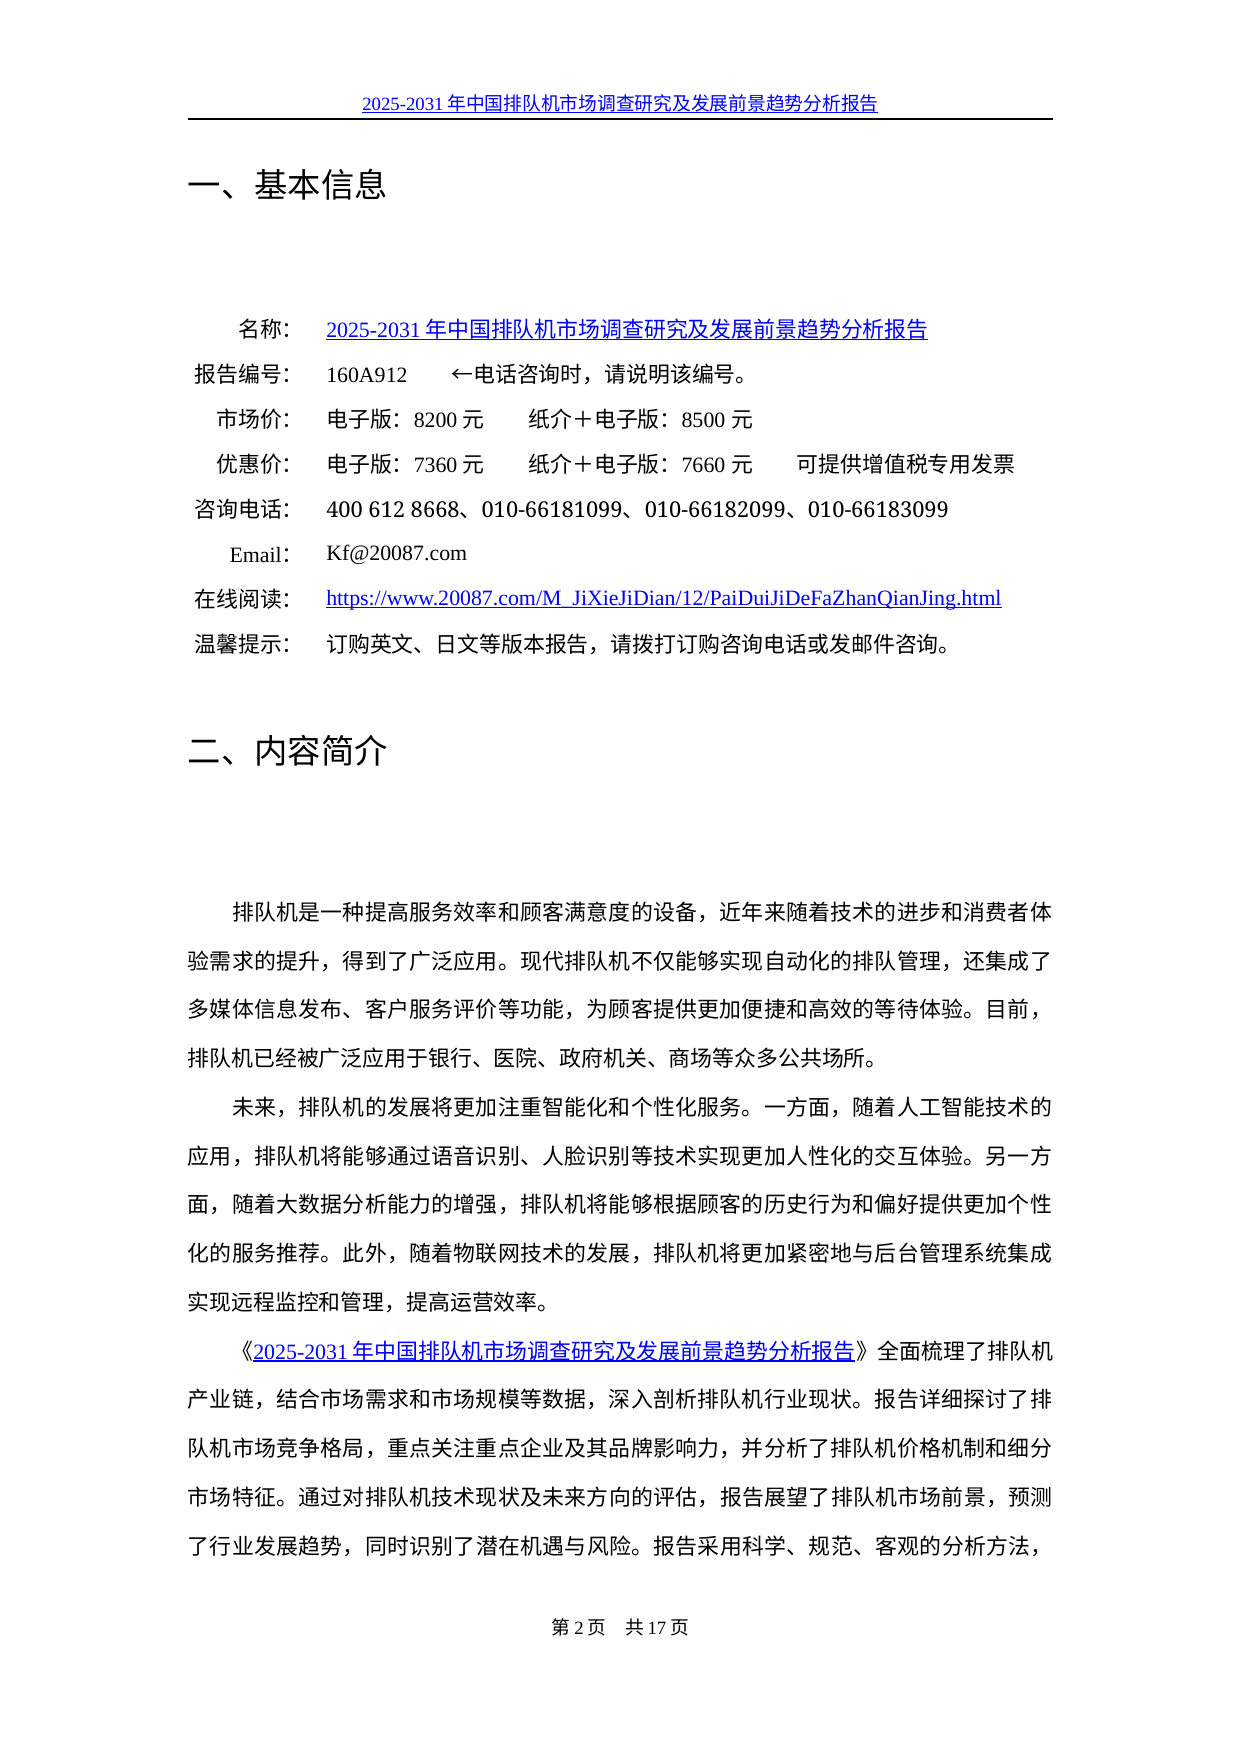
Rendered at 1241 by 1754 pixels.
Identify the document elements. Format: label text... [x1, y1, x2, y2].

table_header 2025-2031年中国排队机市场调查研究及发展前景趋势分析报告 [315, 312, 1073, 357]
table_header 名称： [167, 312, 315, 357]
title 二、内容简介 [187, 717, 1053, 782]
table_cell 订购英文、日文等版本报告，请拨打订购咨询电话或发邮件咨询。 [315, 627, 1073, 672]
table_cell 电子版：7360 元 纸介＋电子版：7660 元 可提供增值税专用发票 [315, 447, 1073, 492]
table_cell 电子版：8200 元 纸介＋电子版：8500 元 [315, 402, 1073, 447]
table_cell 在线阅读： [167, 582, 315, 627]
table_cell 报告编号： [167, 357, 315, 402]
table_cell [315, 582, 1073, 627]
table_cell Email： [167, 537, 315, 582]
table_cell Kf@20087.com [315, 537, 1073, 582]
table_cell 优惠价： [167, 447, 315, 492]
table_cell 温馨提示： [167, 627, 315, 672]
table_cell 160A912 ←电话咨询时，请说明该编号。 [315, 357, 1073, 402]
table_cell 市场价： [167, 402, 315, 447]
table_cell 400 612 8668、010-66181099、010-66182099、010-66183099 [315, 492, 1073, 537]
table_cell 咨询电话： [167, 492, 315, 537]
title 一、基本信息 [187, 150, 1053, 215]
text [187, 894, 1053, 1561]
